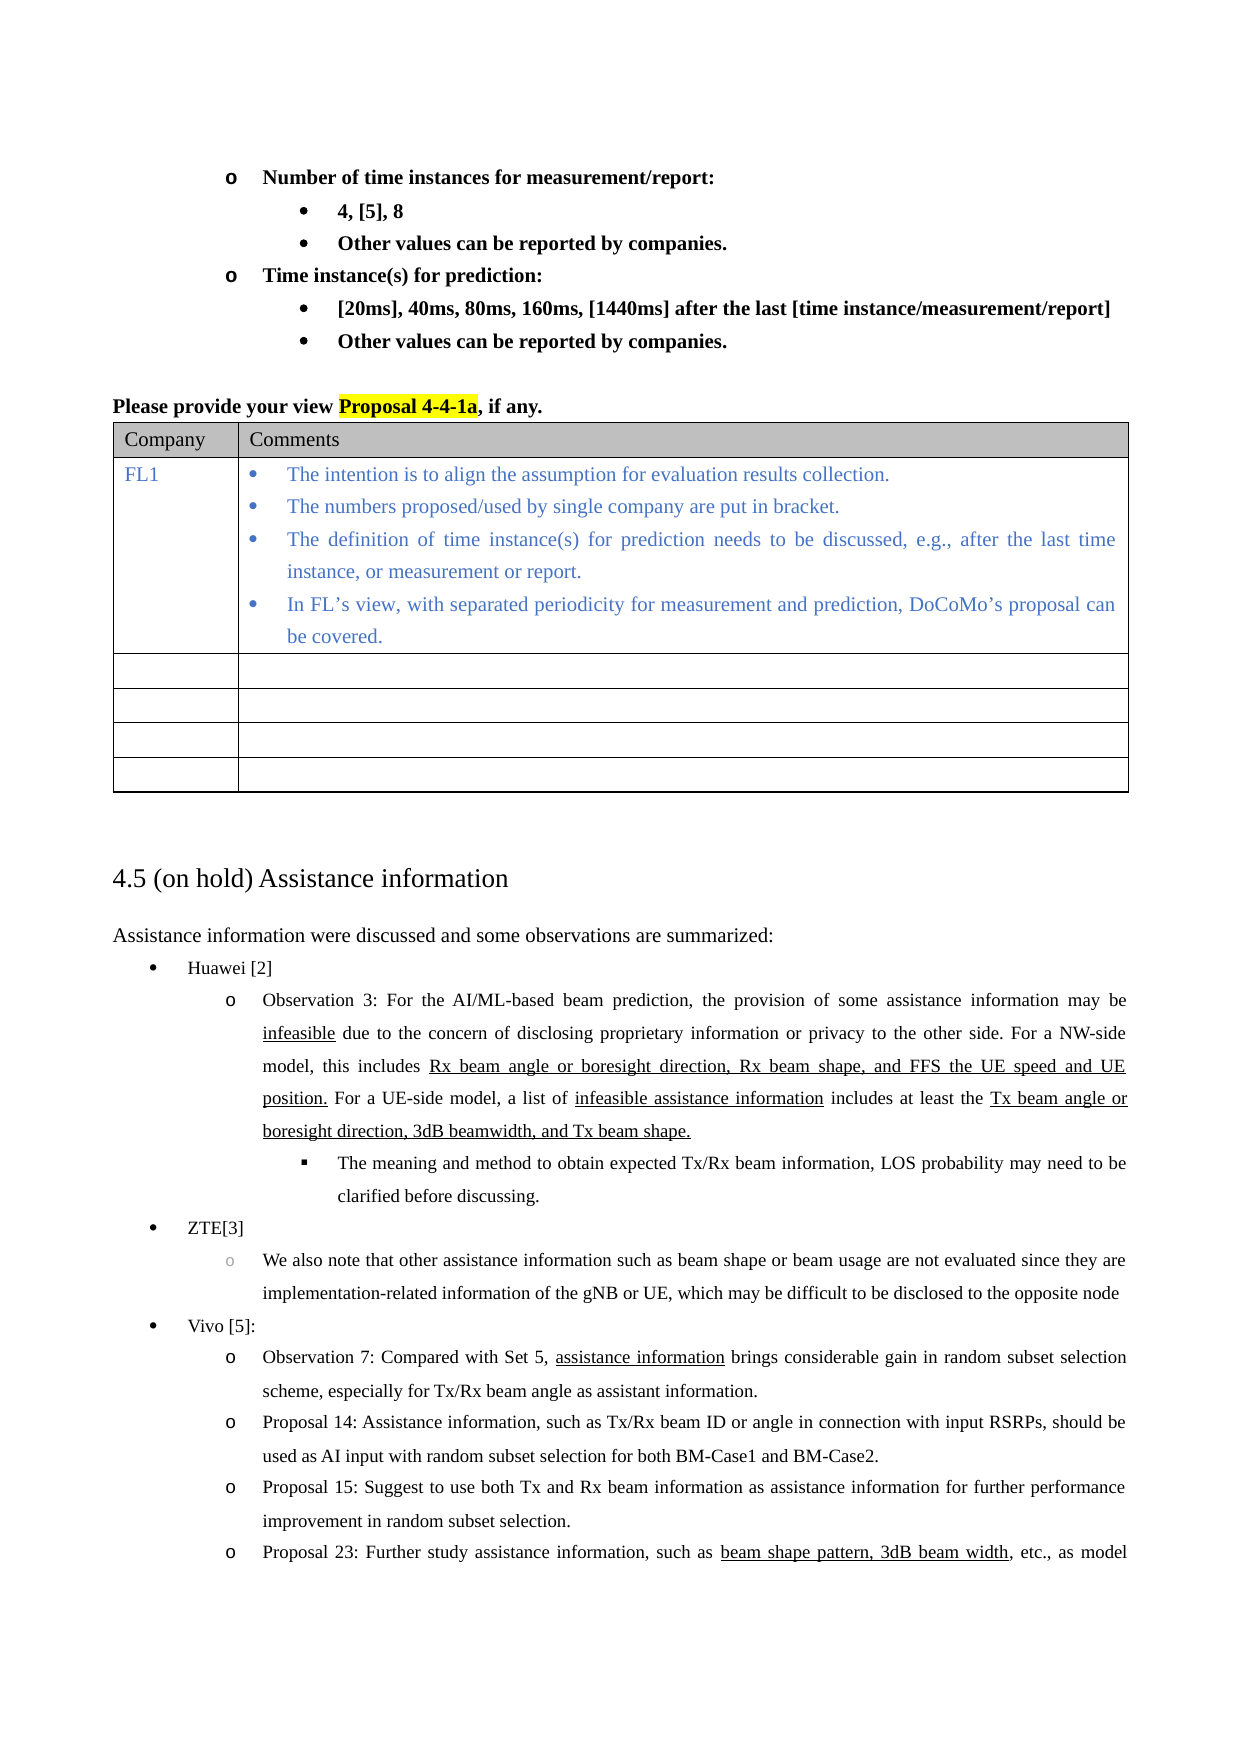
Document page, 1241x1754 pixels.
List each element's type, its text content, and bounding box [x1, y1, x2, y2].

table_header Company [114, 423, 238, 457]
table_cell [114, 723, 238, 757]
list The meaning and method to obtain expected Tx/Rx beam information, LOS probability may need to be clarified before discussing. [300, 1147, 1128, 1212]
table_cell The intention is to align the assumption for evaluation results collection. The numbers proposed/used by single company are put in bracket. The definition of time instance(s) for prediction needs to be discussed, e.g., after the last time instance, or measurement or report. In FL’s view, with separated periodicity for measurement and prediction, DoCoMo’s proposal can be covered. [239, 458, 1128, 653]
list Proposal 14: Assistance information, such as Tx/Rx beam ID or angle in connection with input RSRPs, should be used as AI input with random subset selection for both BM-Case1 and BM-Case2. [225, 1407, 1128, 1472]
list Proposal 15: Suggest to use both Tx and Rx beam information as assistance information for further performance improvement in random subset selection. [225, 1472, 1128, 1537]
list [20ms], 40ms, 80ms, 160ms, [1440ms] after the last [time instance/measurement/report] [300, 292, 1128, 324]
list We also note that other assistance information such as beam shape or beam usage are not evaluated since they are implementation-related information of the gNB or UE, which may be difficult to be disclosed to the opposite node [225, 1244, 1128, 1309]
list Number of time instances for measurement/report: [225, 162, 1128, 194]
list Observation 3: For the AI/ML-based beam prediction, the provision of some assistance information may be infeasible due to the concern of disclosing proprietary information or privacy to the other side. For a NW-side model, this includes Rx beam angle or boresight direction, Rx beam shape, and FFS the UE speed and UE position. For a UE-side model, a list of infeasible assistance information includes at least the Tx beam angle or boresight direction, 3dB beamwidth, and Tx beam shape. [225, 984, 1128, 1147]
text Assistance information were discussed and some observations are summarized: [112, 919, 1128, 952]
table_header Comments [239, 423, 1128, 457]
table_cell [114, 758, 238, 791]
list Observation 7: Compared with Set 5, assistance information brings considerable gain in random subset selection scheme, especially for Tx/Rx beam angle as assistant information. [225, 1342, 1128, 1407]
table_cell [239, 758, 1128, 791]
list 4, [5], 8 [300, 194, 1128, 227]
table_cell [239, 654, 1128, 687]
table_cell [114, 654, 238, 687]
list Time instance(s) for prediction: [225, 259, 1128, 292]
list Vivo [5]: [150, 1309, 1128, 1342]
table_cell [114, 689, 238, 722]
text Please provide your view Proposal 4-4-1a, if any. [112, 389, 1128, 422]
subtitle 4.5 (on hold) Assistance information [112, 862, 1128, 894]
table_cell [239, 689, 1128, 722]
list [300, 227, 1128, 259]
list Huawei [2] [150, 952, 1128, 984]
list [225, 1537, 1128, 1569]
table_cell FL1 [114, 458, 238, 653]
list ZTE[3] [150, 1212, 1128, 1244]
list Other values can be reported by companies. [300, 324, 1128, 357]
table_cell [239, 723, 1128, 757]
